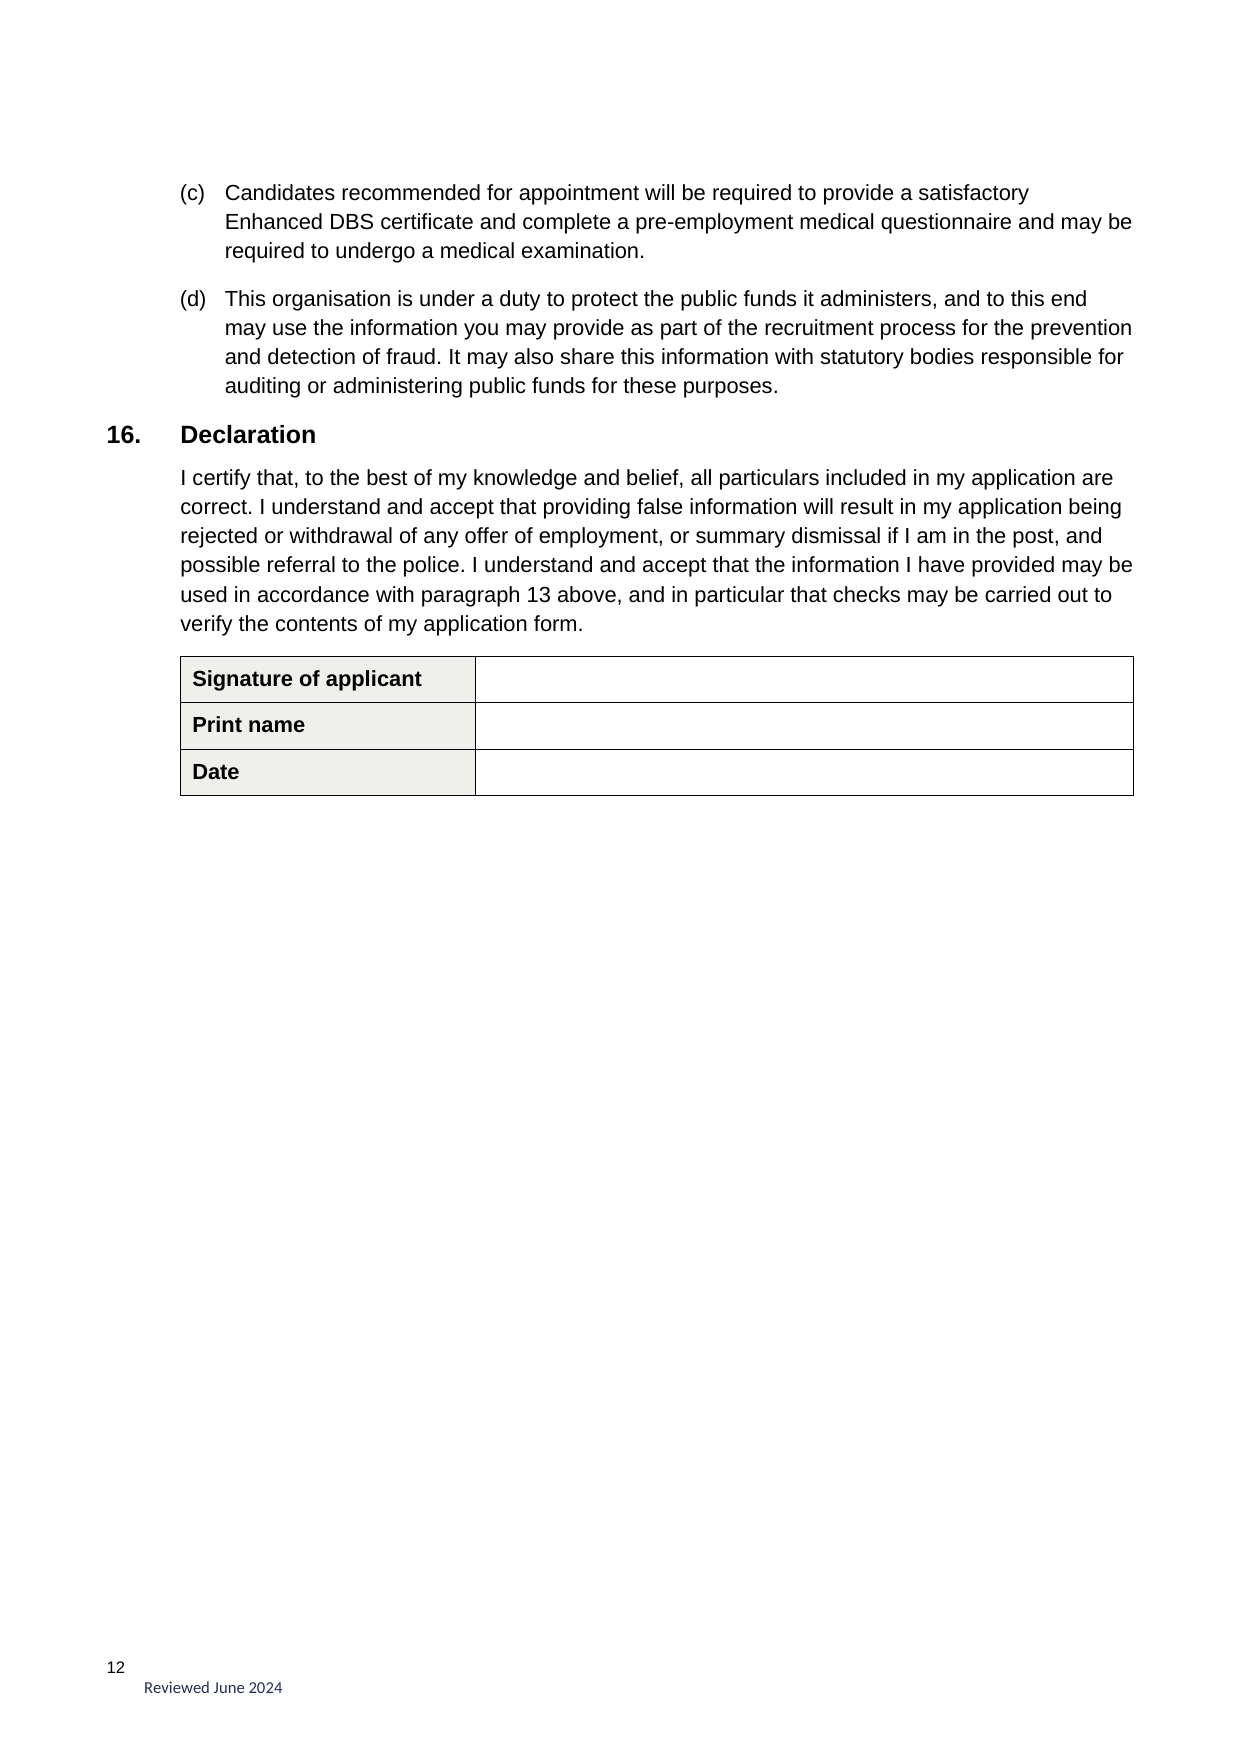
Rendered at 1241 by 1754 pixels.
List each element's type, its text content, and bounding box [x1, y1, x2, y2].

text I certify that, to the best of my knowledge and belief, all particulars included in my application are correct. I understand and accept that providing false information will result in my application being rejected or withdrawal of any offer of employment, or summary dismissal if I am in the post, and possible referral to the police. I understand and accept that the information I have provided may be used in accordance with paragraph 13 above, and in particular that checks may be carried out to verify the contents of my application form. [180, 462, 1134, 637]
subtitle Declaration [106, 420, 1134, 449]
list Candidates recommended for appointment will be required to provide a satisfactory Enhanced DBS certificate and complete a pre-employment medical questionnaire and may be required to undergo a medical examination. [179, 177, 1134, 264]
table_cell [476, 750, 1133, 795]
table_header Signature of applicant [181, 657, 475, 702]
table_cell [476, 703, 1133, 749]
table_cell Print name [181, 703, 475, 749]
list This organisation is under a duty to protect the public funds it administers, and to this end may use the information you may provide as part of the recruitment process for the prevention and detection of fraud. It may also share this information with statutory bodies responsible for auditing or administering public funds for these purposes. [179, 283, 1134, 399]
table_header [476, 657, 1133, 702]
table_cell Date [181, 750, 475, 795]
